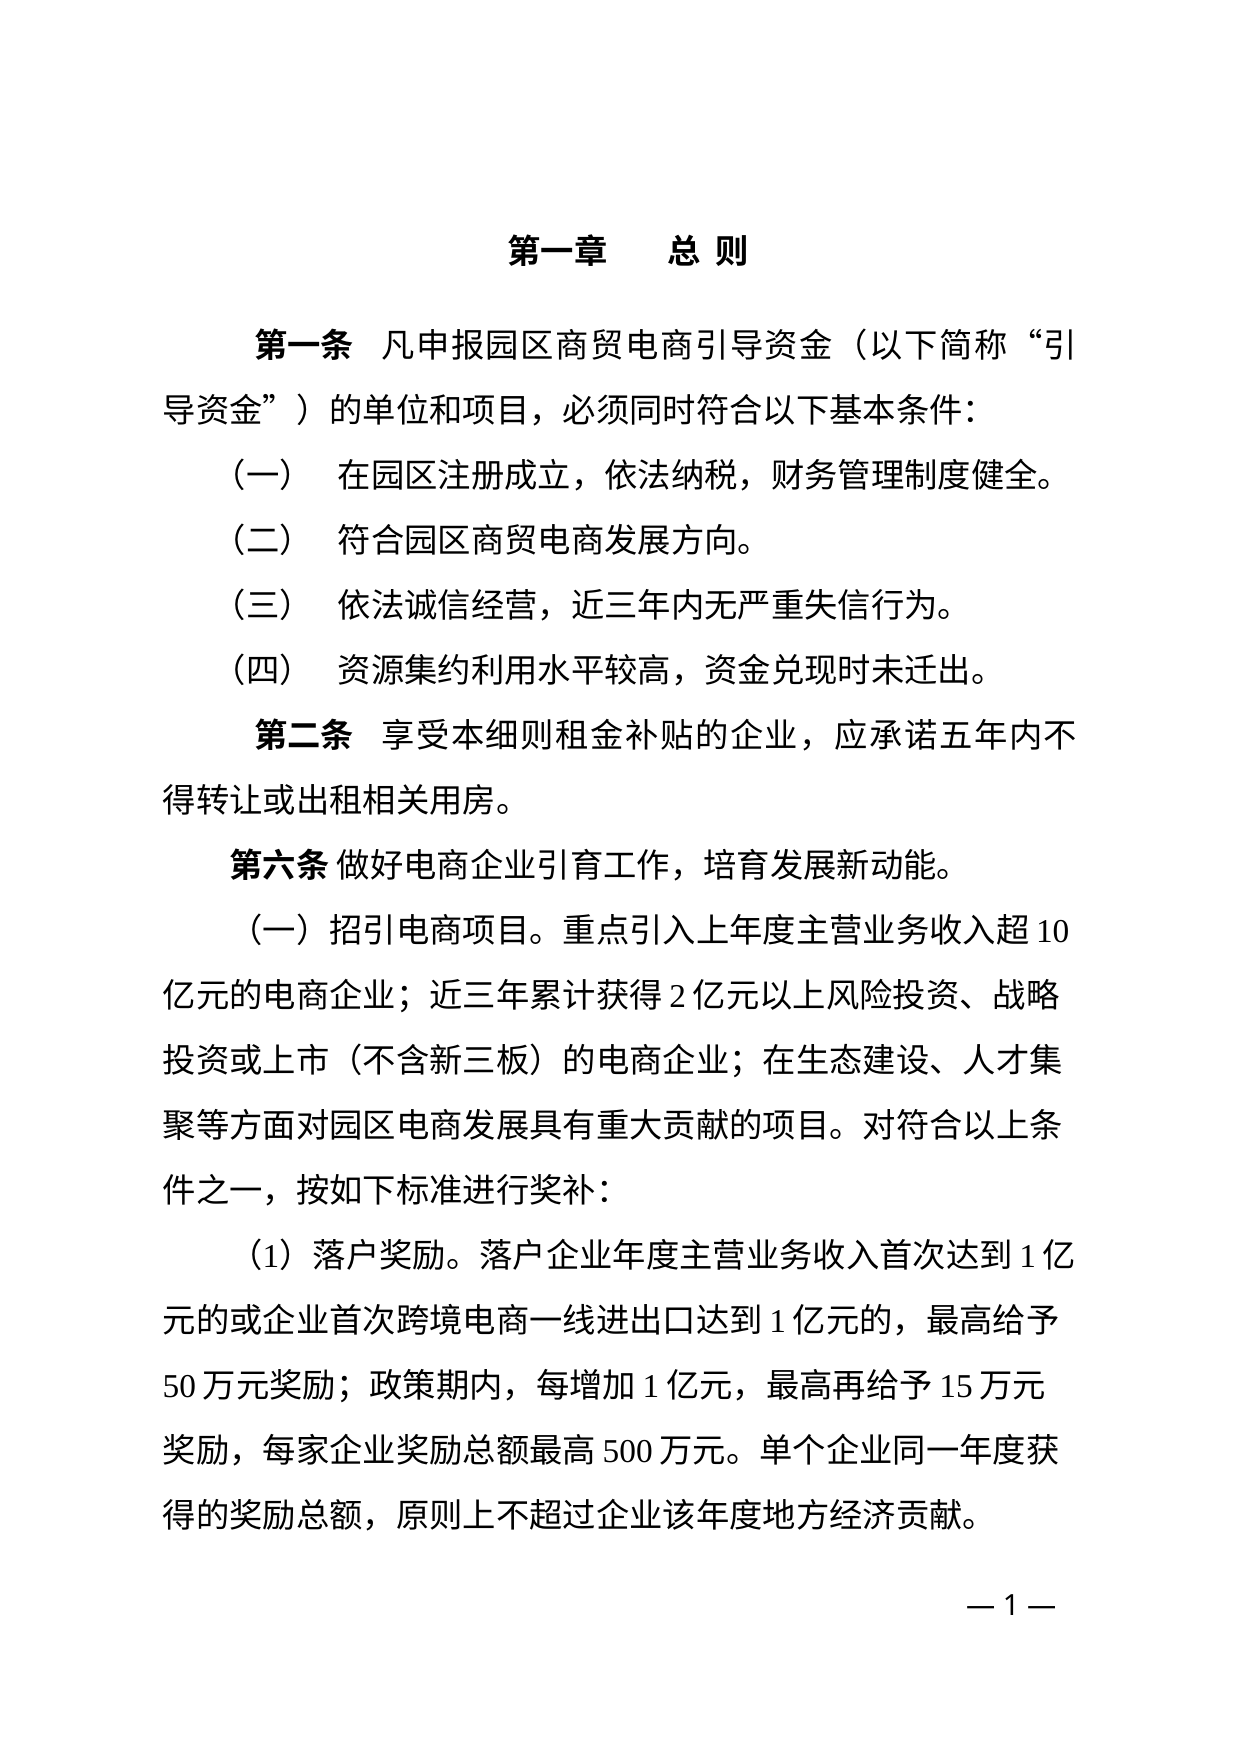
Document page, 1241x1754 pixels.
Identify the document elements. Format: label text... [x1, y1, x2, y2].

list 享受本细则租金补贴的企业，应承诺五年内不得转让或出租相关用房。 [162, 701, 1078, 831]
text （1）落户奖励。落户企业年度主营业务收入首次达到1亿元的或企业首次跨境电商一线进出口达到1亿元的，最高给予50万元奖励；政策期内，每增加1亿元，最高再给予15万元奖励，每家企业奖励总额最高500万元。单个企业同一年度获得的奖励总额，原则上不超过企业该年度地方经济贡献。 [162, 1221, 1078, 1546]
text 第六条 做好电商企业引育工作，培育发展新动能。 [162, 831, 1078, 896]
text （一）招引电商项目。重点引入上年度主营业务收入超10亿元的电商企业；近三年累计获得2亿元以上风险投资、战略投资或上市（不含新三板）的电商企业；在生态建设、人才集聚等方面对园区电商发展具有重大贡献的项目。对符合以上条件之一，按如下标准进行奖补： [162, 896, 1078, 1221]
text （三） 依法诚信经营，近三年内无严重失信行为。 [162, 571, 1078, 636]
list 凡申报园区商贸电商引导资金（以下简称“引导资金”）的单位和项目，必须同时符合以下基本条件： [162, 311, 1078, 441]
list 总 则 [239, 217, 1078, 282]
text （四） 资源集约利用水平较高，资金兑现时未迁出。 [162, 636, 1078, 701]
text （二） 符合园区商贸电商发展方向。 [162, 506, 1078, 571]
text （一） 在园区注册成立，依法纳税，财务管理制度健全。 [162, 441, 1078, 506]
